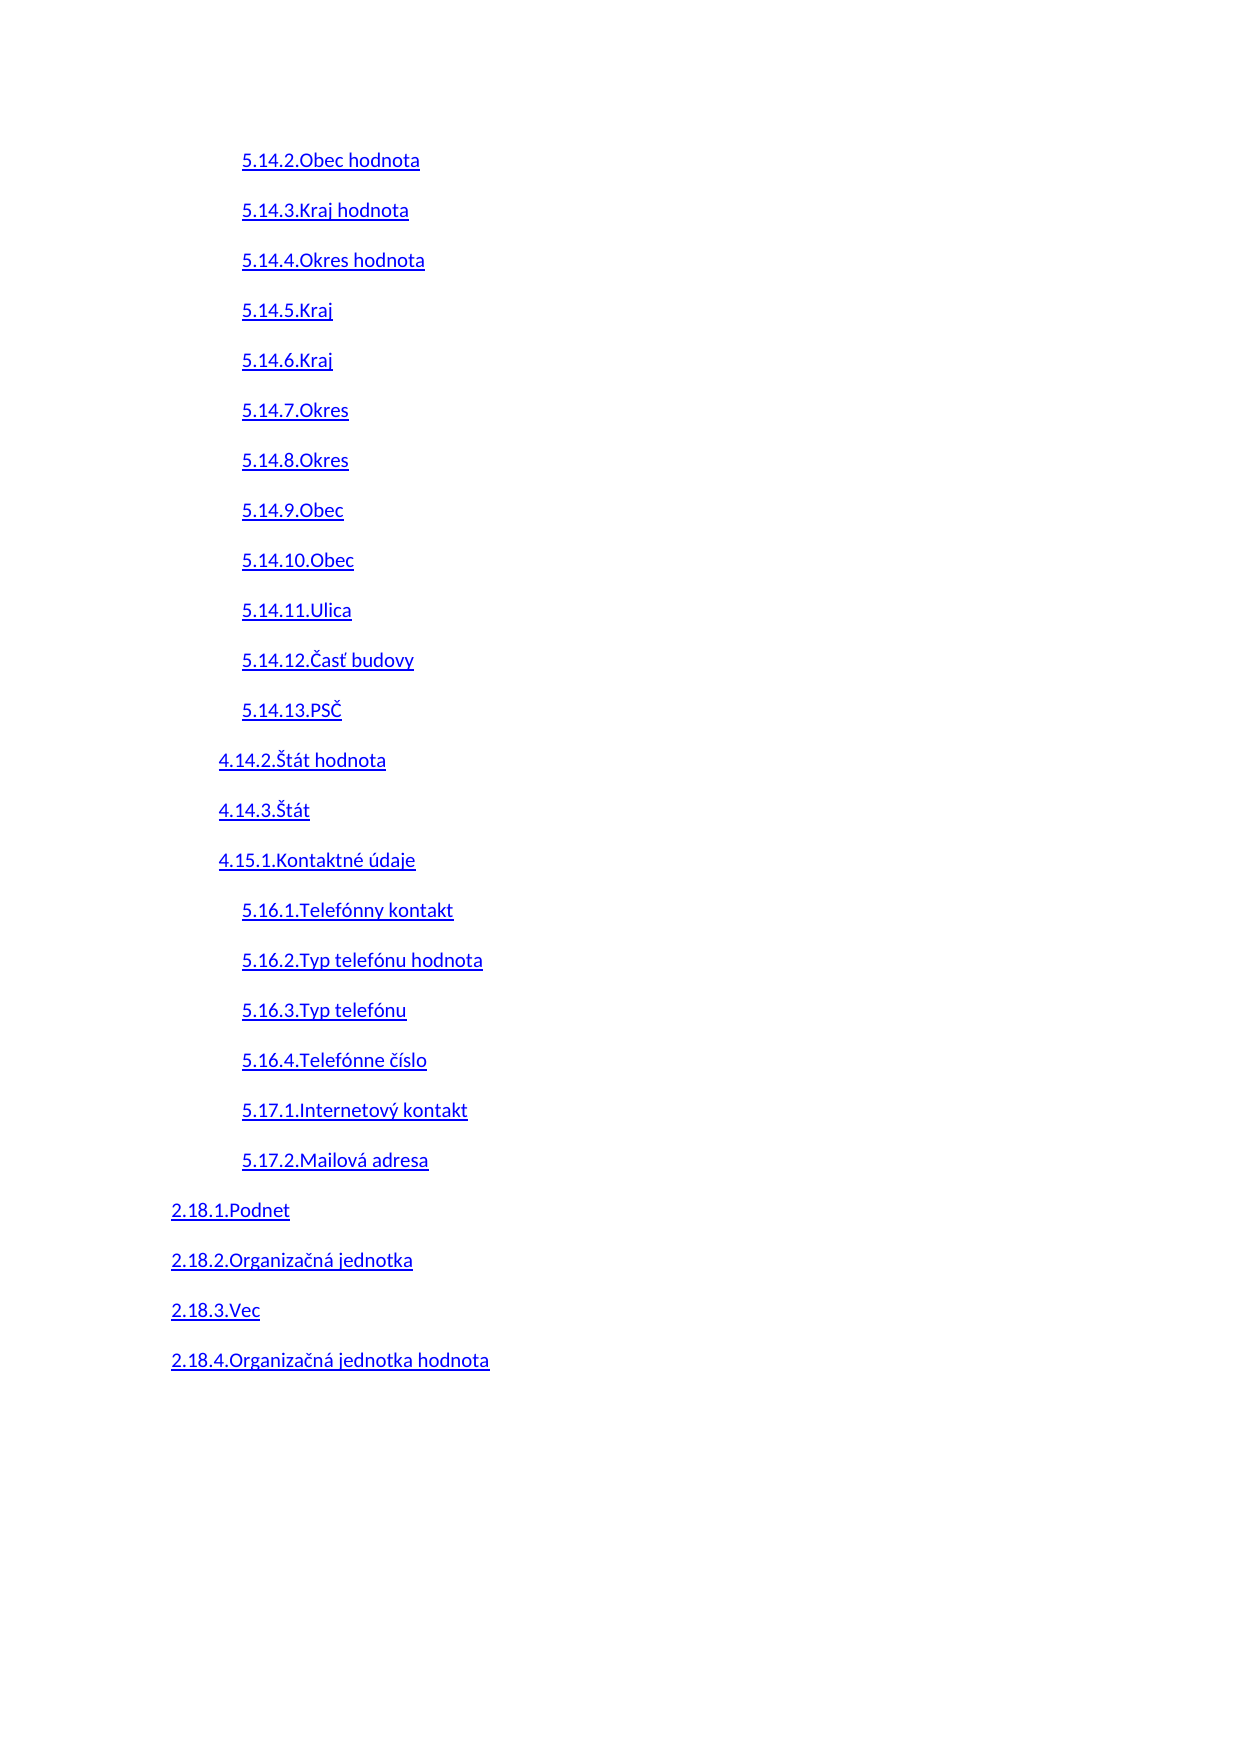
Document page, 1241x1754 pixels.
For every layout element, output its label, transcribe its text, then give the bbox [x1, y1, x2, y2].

text 2.18.3.Vec [148, 1298, 1093, 1323]
text 5.16.1.Telefónny kontakt [148, 898, 1093, 923]
text 5.14.11.Ulica [148, 598, 1093, 623]
text 4.15.1.Kontaktné údaje [148, 848, 1093, 873]
text 5.14.8.Okres [148, 448, 1093, 473]
text 5.16.4.Telefónne číslo [148, 1048, 1093, 1073]
text 4.14.2.Štát hodnota [148, 748, 1093, 773]
text 5.16.2.Typ telefónu hodnota [148, 948, 1093, 973]
text 2.18.4.Organizačná jednotka hodnota [148, 1348, 1093, 1373]
text 5.14.12.Časť budovy [148, 648, 1093, 673]
text 5.14.5.Kraj [148, 298, 1093, 323]
text 5.16.3.Typ telefónu [148, 998, 1093, 1023]
text 5.14.4.Okres hodnota [148, 248, 1093, 273]
text 5.17.1.Internetový kontakt [148, 1098, 1093, 1123]
text 5.14.10.Obec [148, 548, 1093, 573]
text 5.14.9.Obec [148, 498, 1093, 523]
text 5.14.13.PSČ [148, 698, 1093, 723]
text 5.17.2.Mailová adresa [148, 1148, 1093, 1173]
text 2.18.1.Podnet [148, 1198, 1093, 1223]
text 4.14.3.Štát [148, 798, 1093, 823]
text 5.14.6.Kraj [148, 348, 1093, 373]
text 5.14.7.Okres [148, 398, 1093, 423]
text 5.14.2.Obec hodnota [148, 148, 1093, 173]
text 5.14.3.Kraj hodnota [148, 198, 1093, 223]
text 2.18.2.Organizačná jednotka [148, 1248, 1093, 1273]
